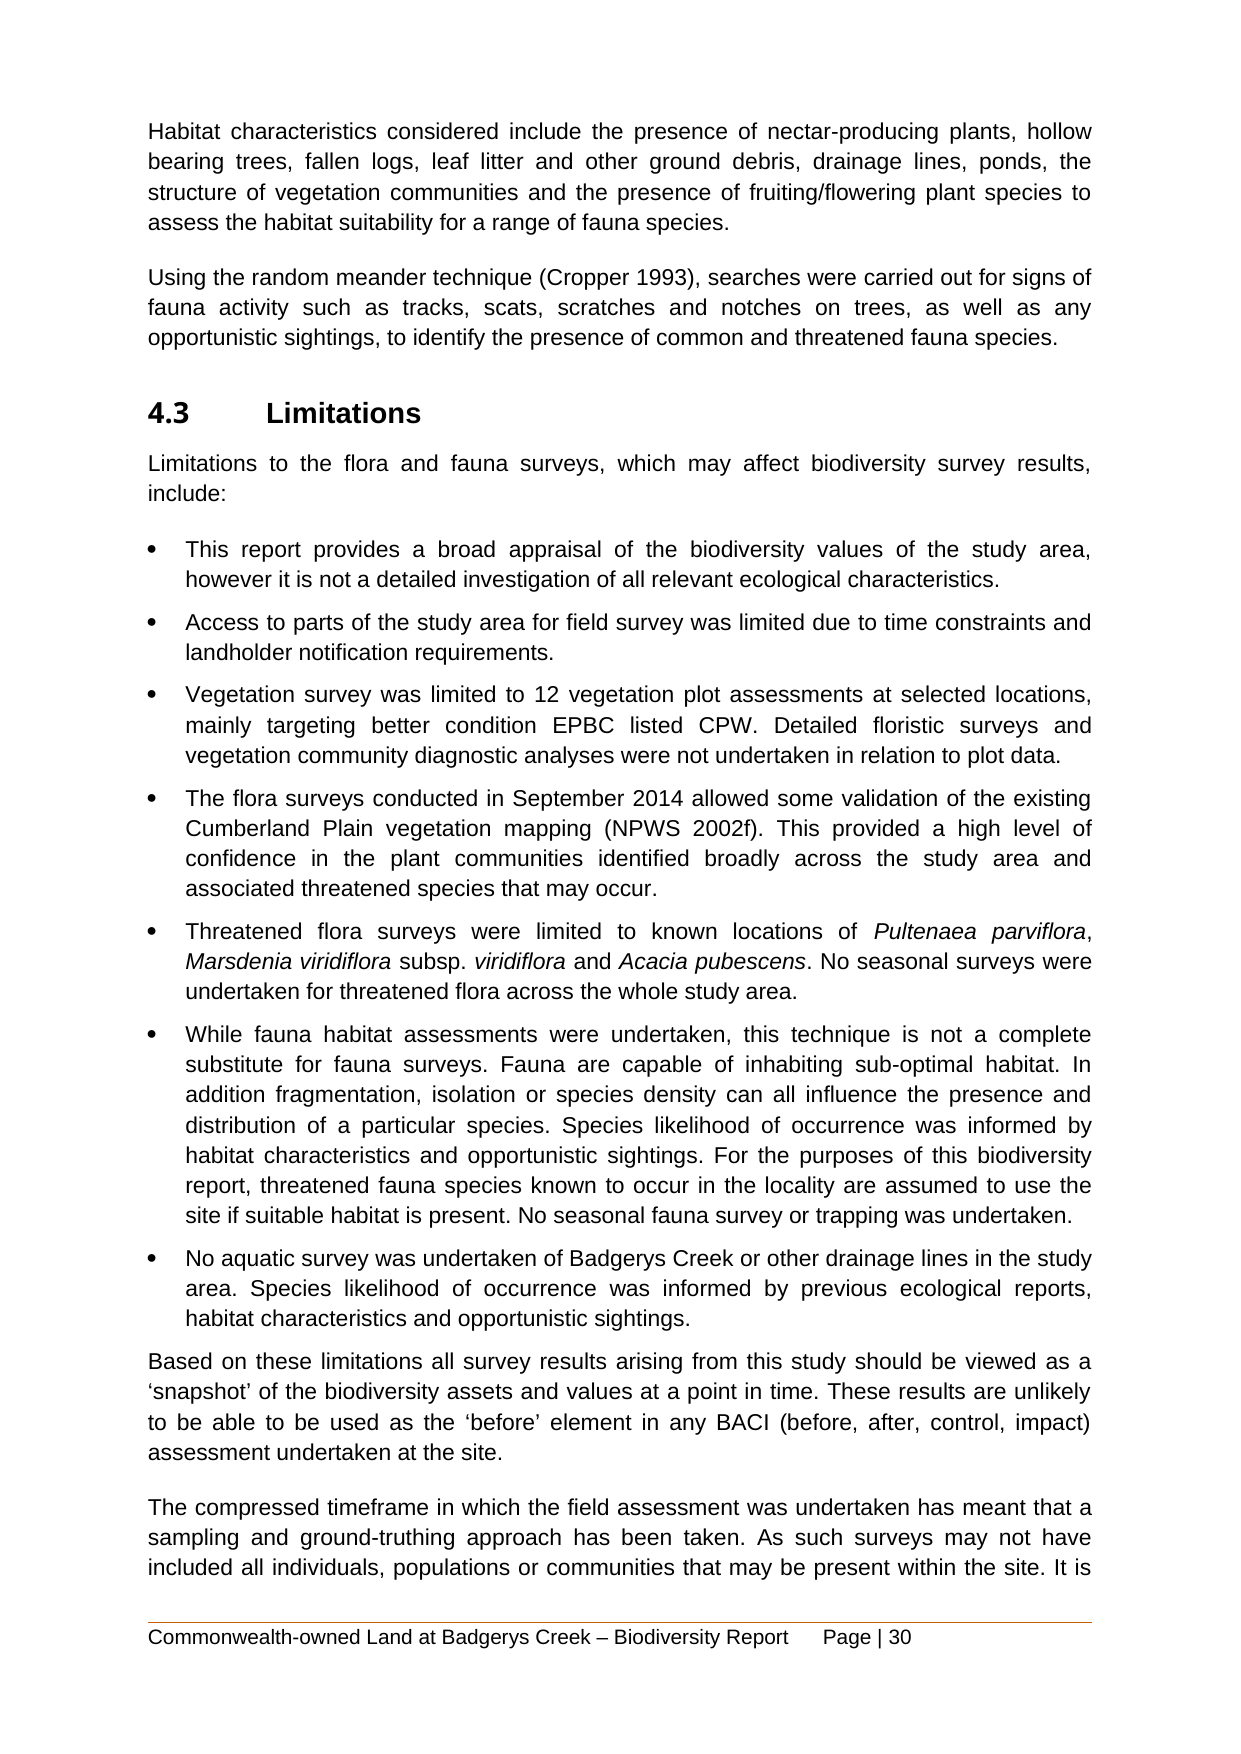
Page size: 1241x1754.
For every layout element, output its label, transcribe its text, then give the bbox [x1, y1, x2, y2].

text While fauna habitat assessments were undertaken, this technique is not a complete substitute for fauna surveys. Fauna are capable of inhabiting sub-optimal habitat. In addition fragmentation, isolation or species density can all influence the presence and distribution of a particular species. Species likelihood of occurrence was informed by habitat characteristics and opportunistic sightings. For the purposes of this biodiversity report, threatened fauna species known to occur in the locality are assumed to use the site if suitable habitat is present. No seasonal fauna survey or trapping was undertaken. [148, 1021, 1092, 1229]
text No aquatic survey was undertaken of Badgerys Creek or other drainage lines in the study area. Species likelihood of occurrence was informed by previous ecological reports, habitat characteristics and opportunistic sightings. [148, 1245, 1092, 1332]
text Using the random meander technique (Cropper 1993), searches were carried out for signs of fauna activity such as tracks, scats, scratches and notches on trees, as well as any opportunistic sightings, to identify the presence of common and threatened fauna species. [148, 264, 1092, 351]
text Vegetation survey was limited to 12 vegetation plot assessments at selected locations, mainly targeting better condition EPBC listed CPW. Detailed floristic surveys and vegetation community diagnostic analyses were not undertaken in relation to plot data. [148, 681, 1092, 768]
text Threatened flora surveys were limited to known locations of Pultenaea parviflora, Marsdenia viridiflora subsp. viridiflora and Acacia pubescens. No seasonal surveys were undertaken for threatened flora across the whole study area. [148, 918, 1092, 1005]
text The flora surveys conducted in September 2014 allowed some validation of the existing Cumberland Plain vegetation mapping (NPWS 2002f). This provided a high level of confidence in the plant communities identified broadly across the study area and associated threatened species that may occur. [148, 784, 1092, 902]
text Habitat characteristics considered include the presence of nectar-producing plants, hollow bearing trees, fallen logs, leaf litter and other ground debris, drainage lines, ponds, the structure of vegetation communities and the presence of fruiting/flowering plant species to assess the habitat suitability for a range of fauna species. [148, 118, 1092, 235]
text Based on these limitations all survey results arising from this study should be viewed as a ‘snapshot’ of the biodiversity assets and values at a point in time. These results are unlikely to be able to be used as the ‘before’ element in any BACI (before, after, control, impact) assessment undertaken at the site. [148, 1348, 1092, 1465]
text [148, 1494, 1092, 1581]
text Limitations to the flora and fauna surveys, which may affect biodiversity survey results, include: [148, 450, 1092, 507]
text This report provides a broad appraisal of the biodiversity values of the study area, however it is not a detailed investigation of all relevant ecological characteristics. [148, 536, 1092, 592]
text Access to parts of the study area for field survey was limited due to time constraints and landholder notification requirements. [148, 608, 1092, 665]
subtitle Limitations [148, 392, 1092, 432]
